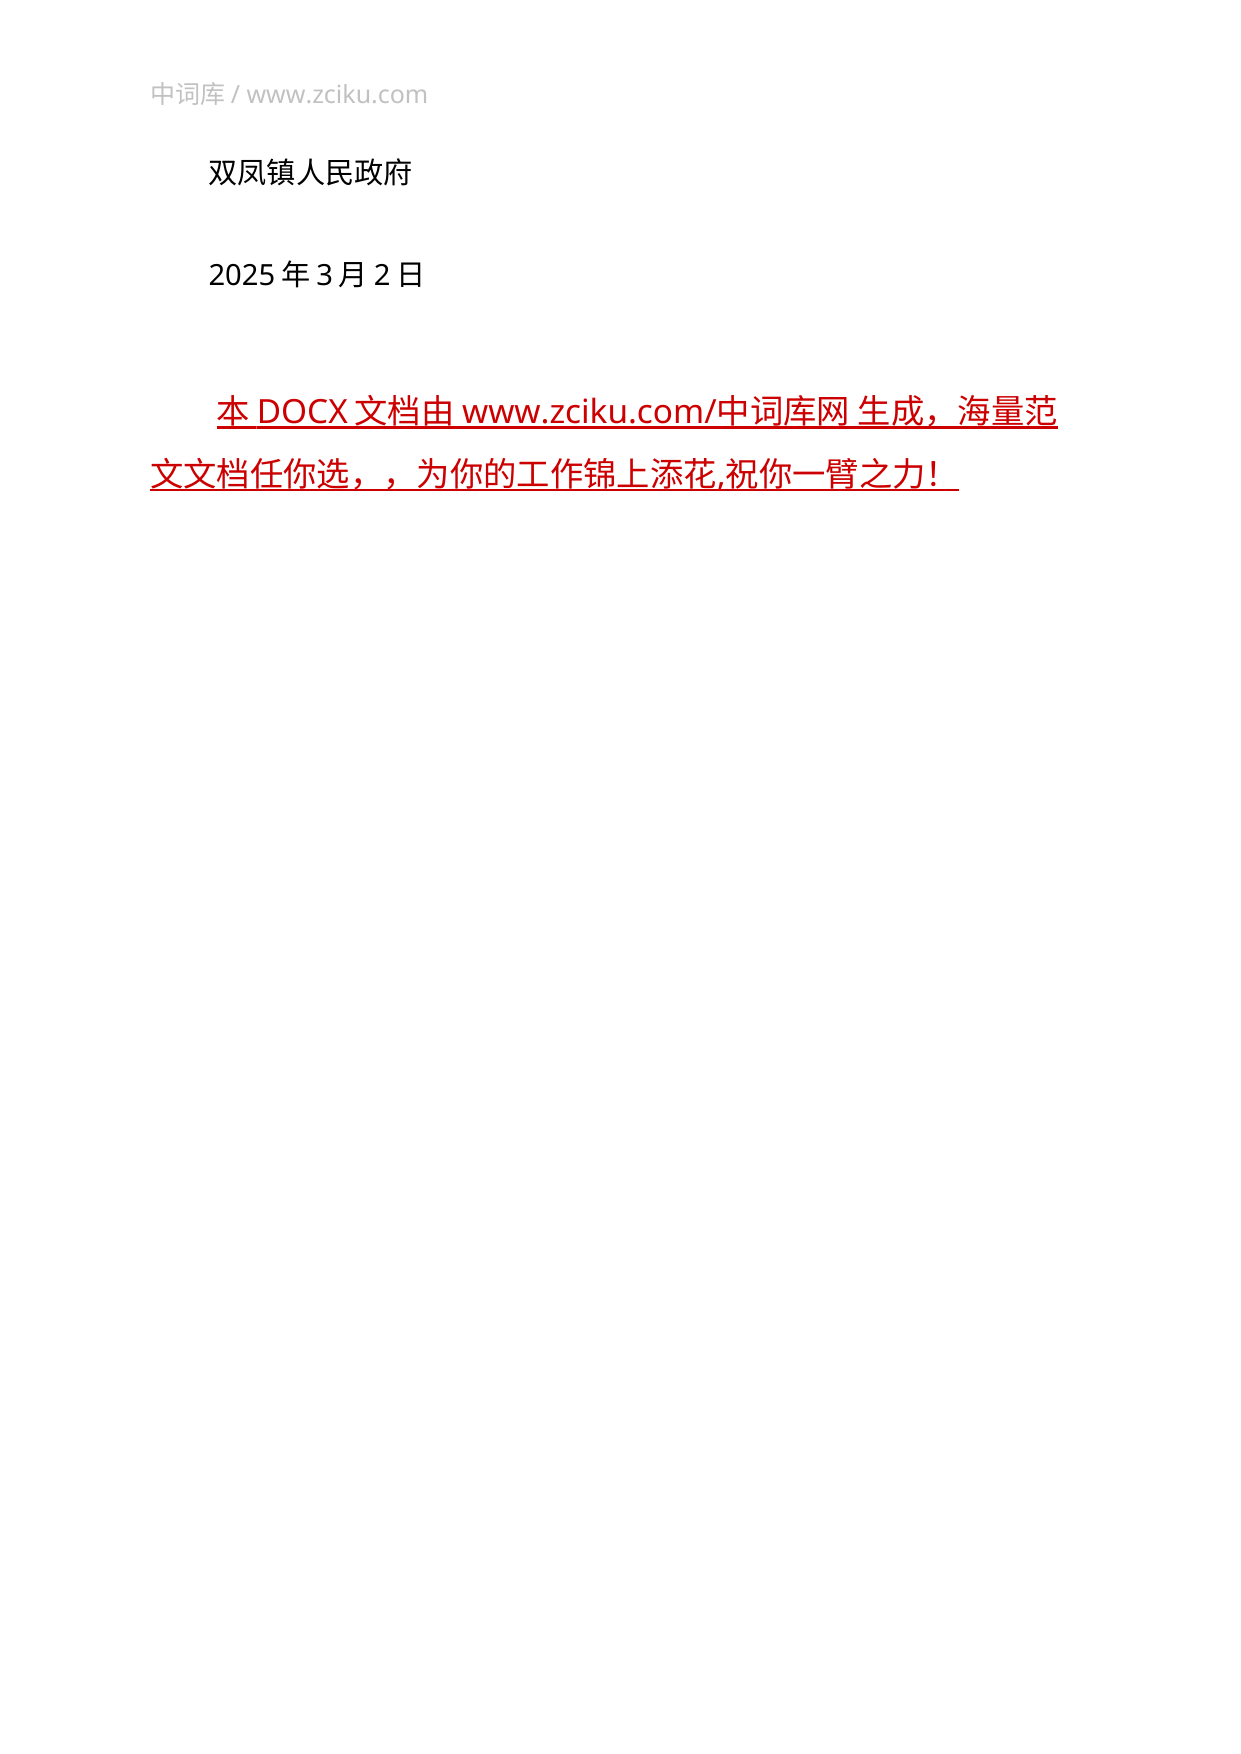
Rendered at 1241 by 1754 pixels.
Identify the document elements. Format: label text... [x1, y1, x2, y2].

text 本DOCX文档由 www.zciku.com/中词库网 生成，海量范文文档任你选，，为你的工作锦上添花,祝你一臂之力！ [150, 385, 1090, 496]
text 双凤镇人民政府 [150, 150, 1090, 192]
text 2025年3月2日 [150, 252, 1090, 294]
